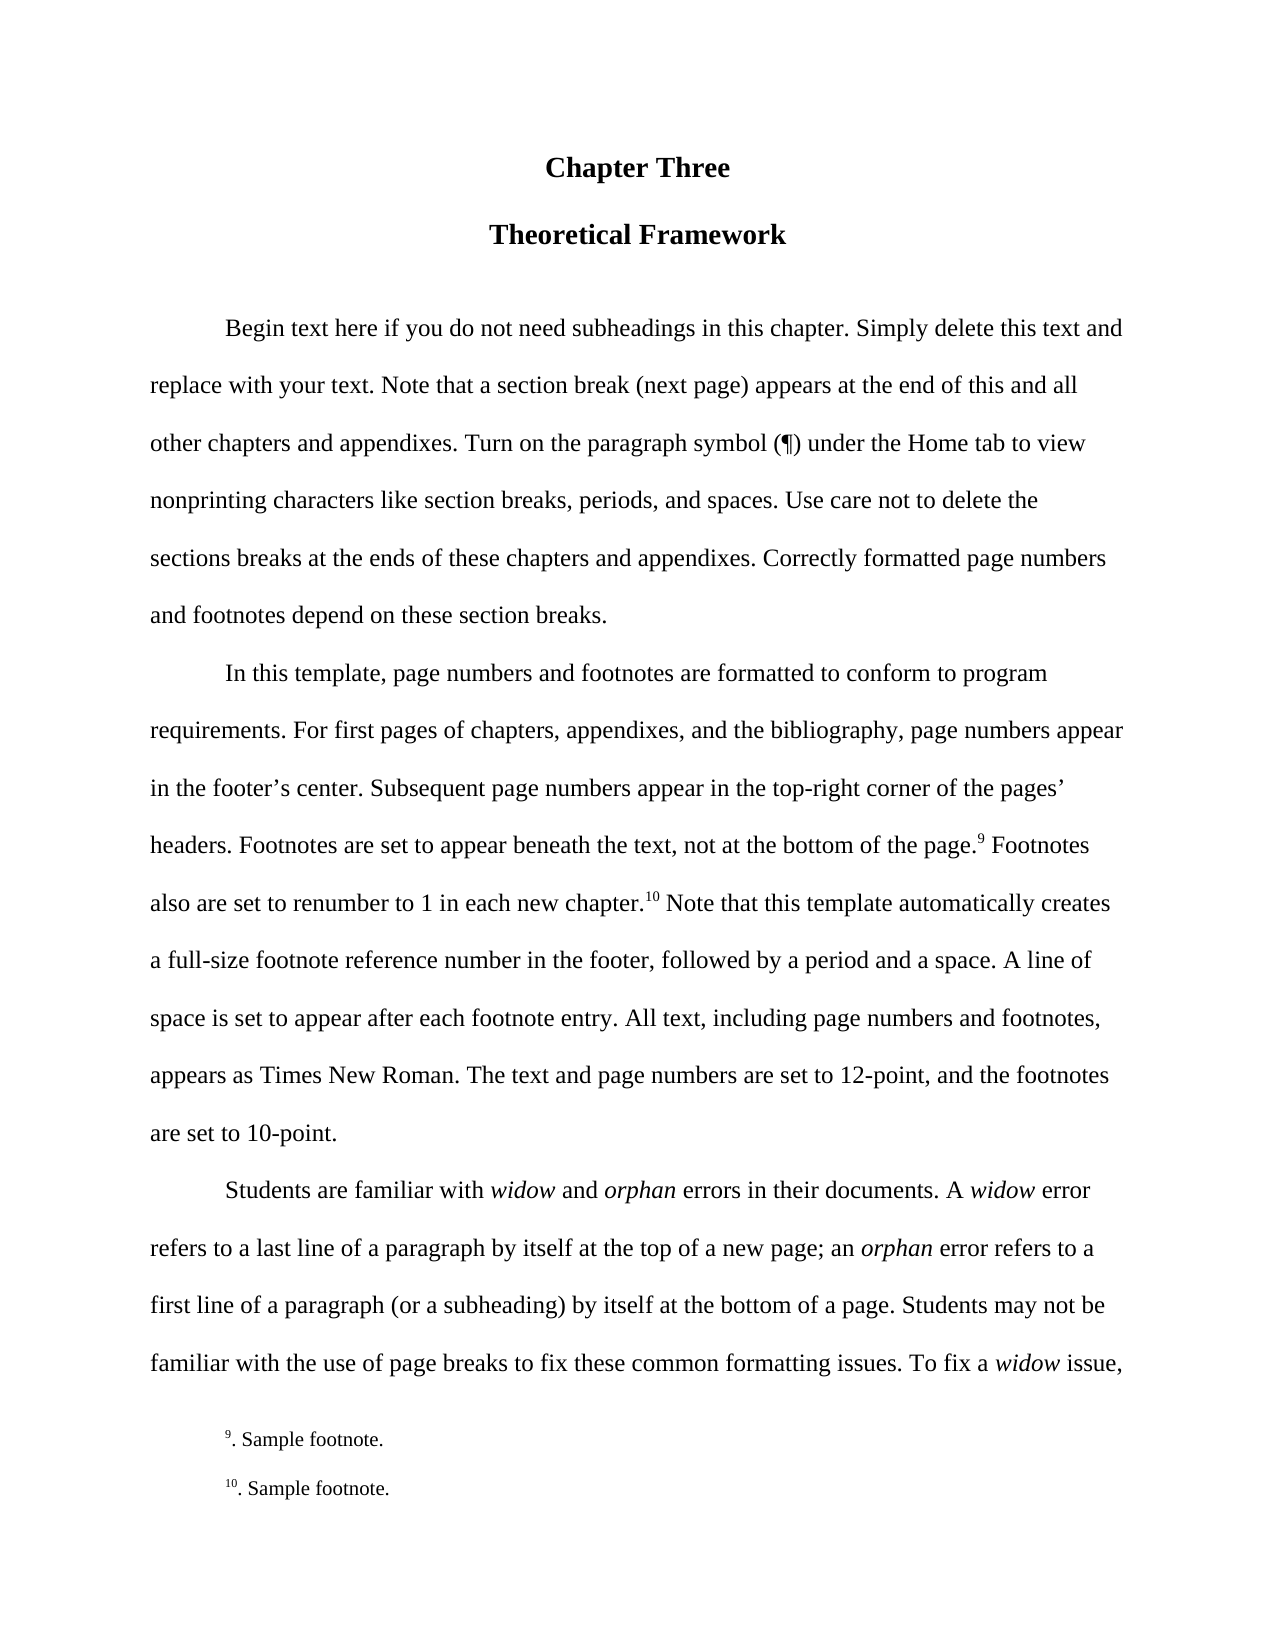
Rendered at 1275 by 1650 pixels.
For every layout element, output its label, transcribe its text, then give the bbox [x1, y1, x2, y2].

text In this template, page numbers and footnotes are formatted to conform to program requirements. For first pages of chapters, appendixes, and the bibliography, page numbers appear in the footer’s center. Subsequent page numbers appear in the top-right corner of the pages’ headers. Footnotes are set to appear beneath the text, not at the bottom of the page. Footnotes also are set to renumber to 1 in each new chapter. Note that this template automatically creates a full-size footnote reference number in the footer, followed by a period and a space. A line of space is set to appear after each footnote entry. All text, including page numbers and footnotes, appears as Times New Roman. The text and page numbers are set to 12-point, and the footnotes are set to 10-point. [150, 658, 1125, 1147]
text Begin text here if you do not need subheadings in this chapter. Simply delete this text and replace with your text. Note that a section break (next page) appears at the end of this and all other chapters and appendixes. Turn on the paragraph symbol (¶) under the Home tab to view nonprinting characters like section breaks, periods, and spaces. Use care not to delete the sections breaks at the ends of these chapters and appendixes. Correctly formatted page numbers and footnotes depend on these section breaks. [150, 313, 1125, 629]
text Chapter Three [150, 150, 1125, 183]
text Theoretical Framework [150, 217, 1125, 251]
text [150, 1175, 1125, 1377]
